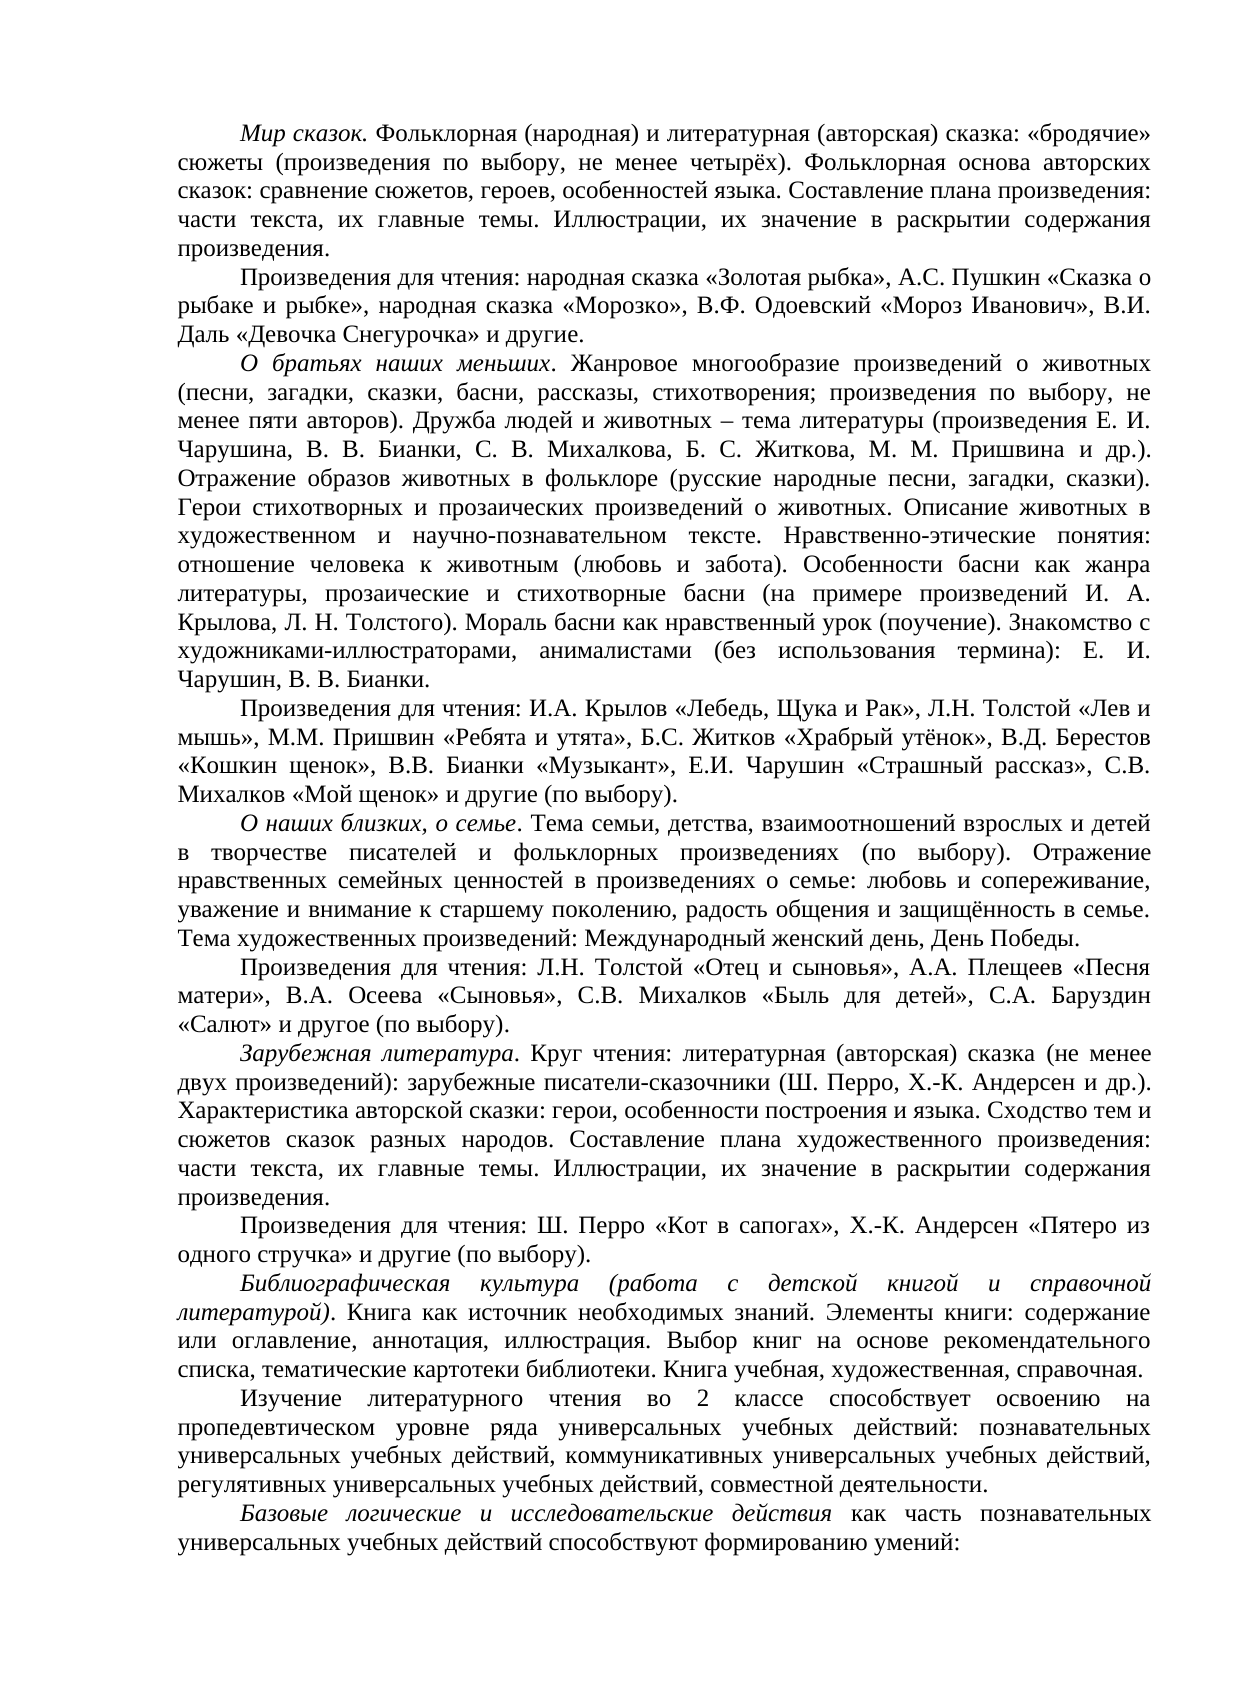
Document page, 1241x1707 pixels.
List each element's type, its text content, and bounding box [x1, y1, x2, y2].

text Произведения для чтения: Ш. Перро «Кот в сапогах», Х.-К. Андерсен «Пятеро из одного стручка» ‌и другие (по выбору)‌. [177, 1211, 1152, 1268]
text О наших близких, о семье. Тема семьи, детства, взаимоотношений взрослых и детей в творчестве писателей и фольклорных произведениях ‌(по выбору)‌. Отражение нравственных семейных ценностей в произведениях о семье: любовь и сопереживание, уважение и внимание к старшему поколению, радость общения и защищённость в семье. Тема художественных произведений: Международный женский день, День Победы. [177, 808, 1152, 952]
text Базовые логические и исследовательские действия как часть познавательных универсальных учебных действий способствуют формированию умений: [177, 1498, 1152, 1556]
text Библиографическая культура (работа с детской книгой и справочной литературой). Книга как источник необходимых знаний. Элементы книги: содержание или оглавление, аннотация, иллюстрация. Выбор книг на основе рекомендательного списка, тематические картотеки библиотеки. Книга учебная, художественная, справочная. [177, 1268, 1152, 1383]
text Произведения для чтения: народная сказка «Золотая рыбка», А.С. Пушкин «Сказка о рыбаке и рыбке», народная сказка «Морозко», В.Ф. Одоевский «Мороз Иванович», В.И. Даль «Девочка Снегурочка» ‌и другие‌. [177, 262, 1152, 348]
text О братьях наших меньших. Жанровое многообразие произведений о животных (песни, загадки, сказки, басни, рассказы, стихотворения; произведения по выбору, не менее пяти авторов). Дружба людей и животных – тема литературы (произведения Е. И. Чарушина, В. В. Бианки, С. В. Михалкова, Б. С. Житкова, М. М. Пришвина ‌и др.‌). Отражение образов животных в фольклоре (русские народные песни, загадки, сказки). Герои стихотворных и прозаических произведений о животных. Описание животных в художественном и научно-познавательном тексте. Нравственно-этические понятия: отношение человека к животным (любовь и забота). Особенности басни как жанра литературы, прозаические и стихотворные басни (на примере произведений И. А. Крылова, Л. Н. Толстого). Мораль басни как нравственный урок (поучение). Знакомство с художниками-иллюстраторами, анималистами (без использования термина): Е. И. Чарушин, В. В. Бианки. [177, 348, 1152, 693]
text Изучение литературного чтения во 2 классе способствует освоению на пропедевтическом уровне ряда универсальных учебных действий: познавательных универсальных учебных действий, коммуникативных универсальных учебных действий, регулятивных универсальных учебных действий, совместной деятельности. [177, 1383, 1152, 1498]
text Произведения для чтения: И.А. Крылов «Лебедь, Щука и Рак», Л.Н. Толстой «Лев и мышь», М.М. Пришвин «Ребята и утята», Б.С. Житков «Храбрый утёнок», В.Д. Берестов «Кошкин щенок», В.В. Бианки «Музыкант», Е.И. Чарушин «Страшный рассказ», С.В. Михалков «Мой щенок» ‌и другие (по выбору)‌. [177, 693, 1152, 808]
text Зарубежная литература. Круг чтения: литературная (авторская) сказка ‌(не менее двух произведений)‌: зарубежные писатели-сказочники (Ш. Перро, Х.-К. Андерсен ‌и др.‌). Характеристика авторской сказки: герои, особенности построения и языка. Сходство тем и сюжетов сказок разных народов. Составление плана художественного произведения: части текста, их главные темы. Иллюстрации, их значение в раскрытии содержания произведения. [177, 1038, 1152, 1211]
text Произведения для чтения: Л.Н. Толстой «Отец и сыновья», А.А. Плещеев «Песня матери», В.А. Осеева «Сыновья», С.В. Михалков «Быль для детей», С.А. Баруздин «Салют» ‌и другое (по выбору)‌. [177, 952, 1152, 1038]
text Мир сказок. Фольклорная (народная) и литературная (авторская) сказка: «бродячие» сюжеты (произведения по выбору, не менее четырёх). Фольклорная основа авторских сказок: сравнение сюжетов, героев, особенностей языка. Составление плана произведения: части текста, их главные темы. Иллюстрации, их значение в раскрытии содержания произведения. [177, 118, 1152, 262]
